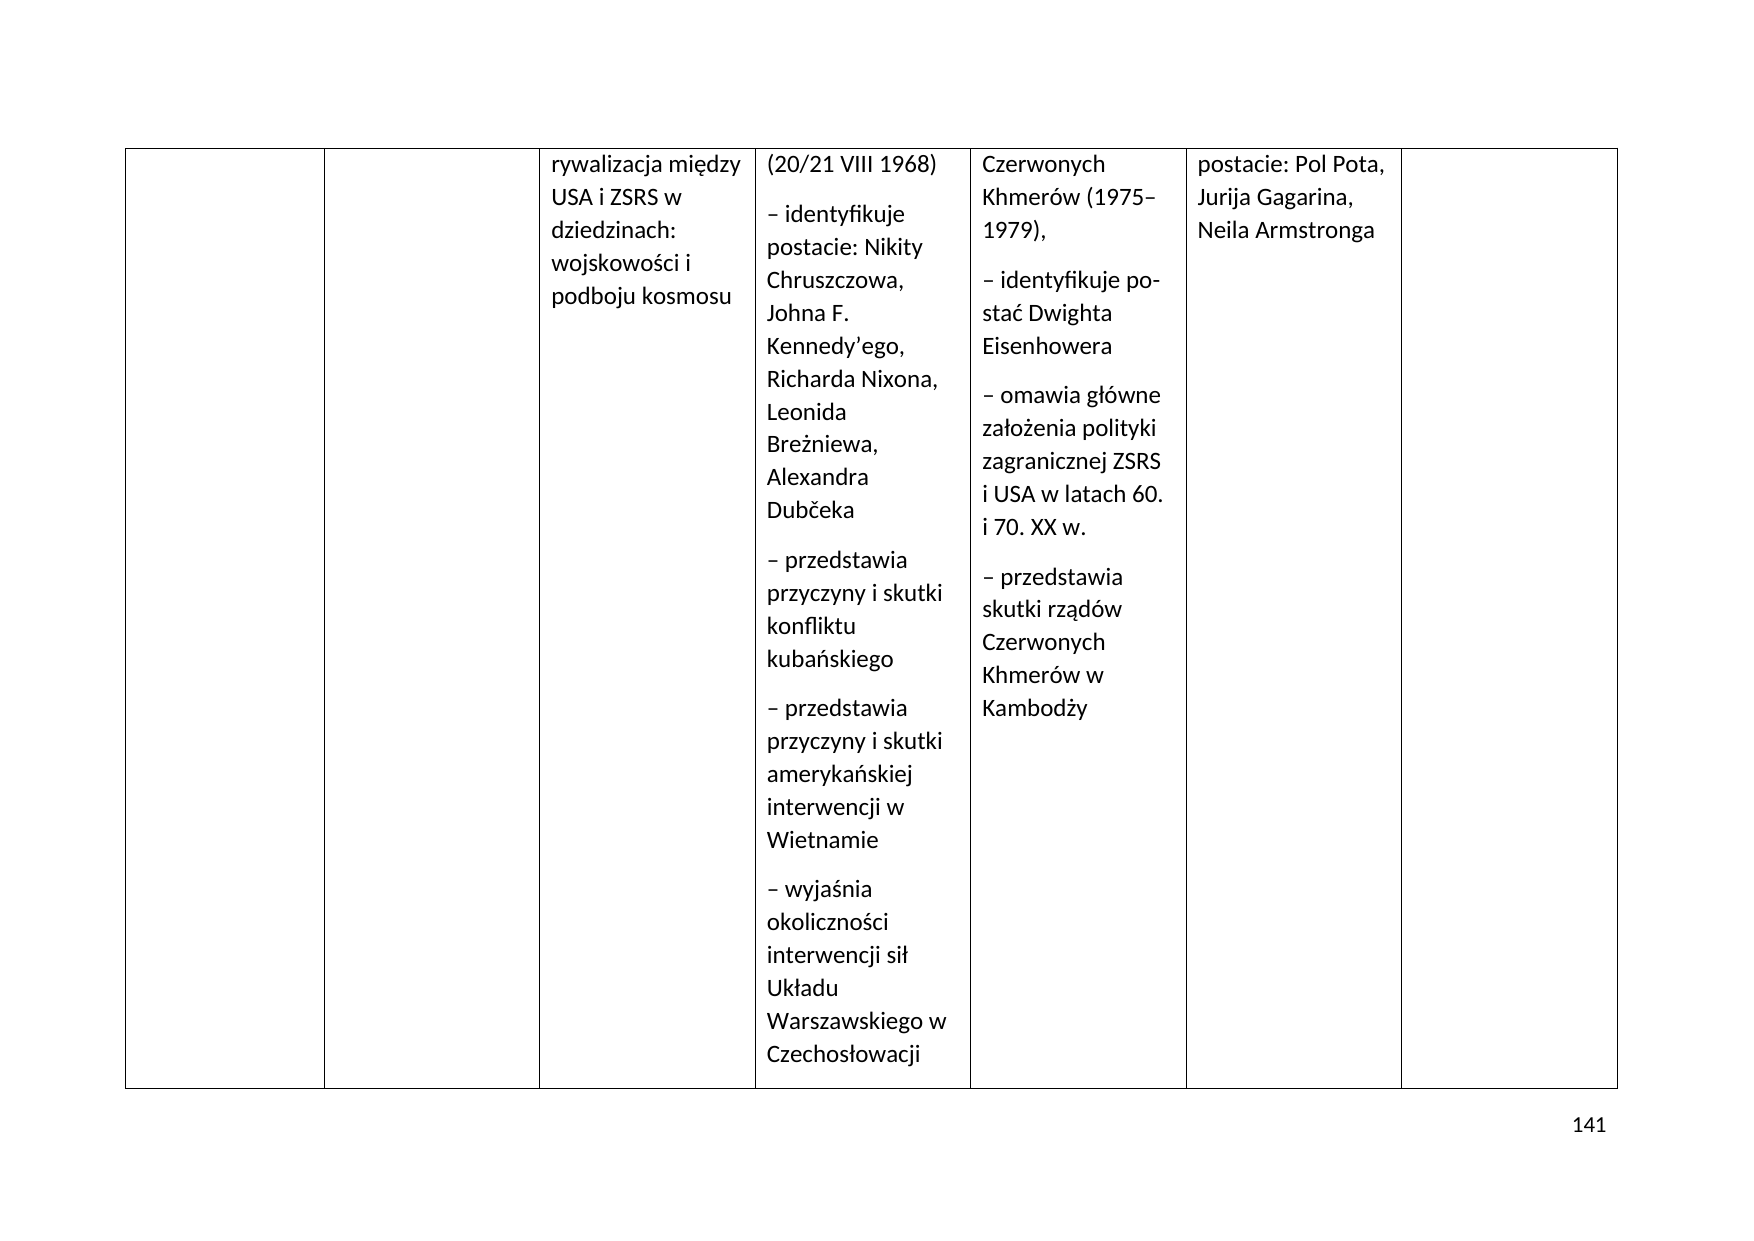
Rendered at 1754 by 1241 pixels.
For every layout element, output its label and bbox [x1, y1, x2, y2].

table_cell [971, 149, 1186, 1087]
table_cell [1187, 149, 1401, 1087]
table_cell [126, 149, 324, 1087]
table_cell [1402, 149, 1617, 1087]
table_cell [325, 149, 539, 1087]
table_cell [540, 149, 755, 1087]
table_cell [756, 149, 970, 1087]
